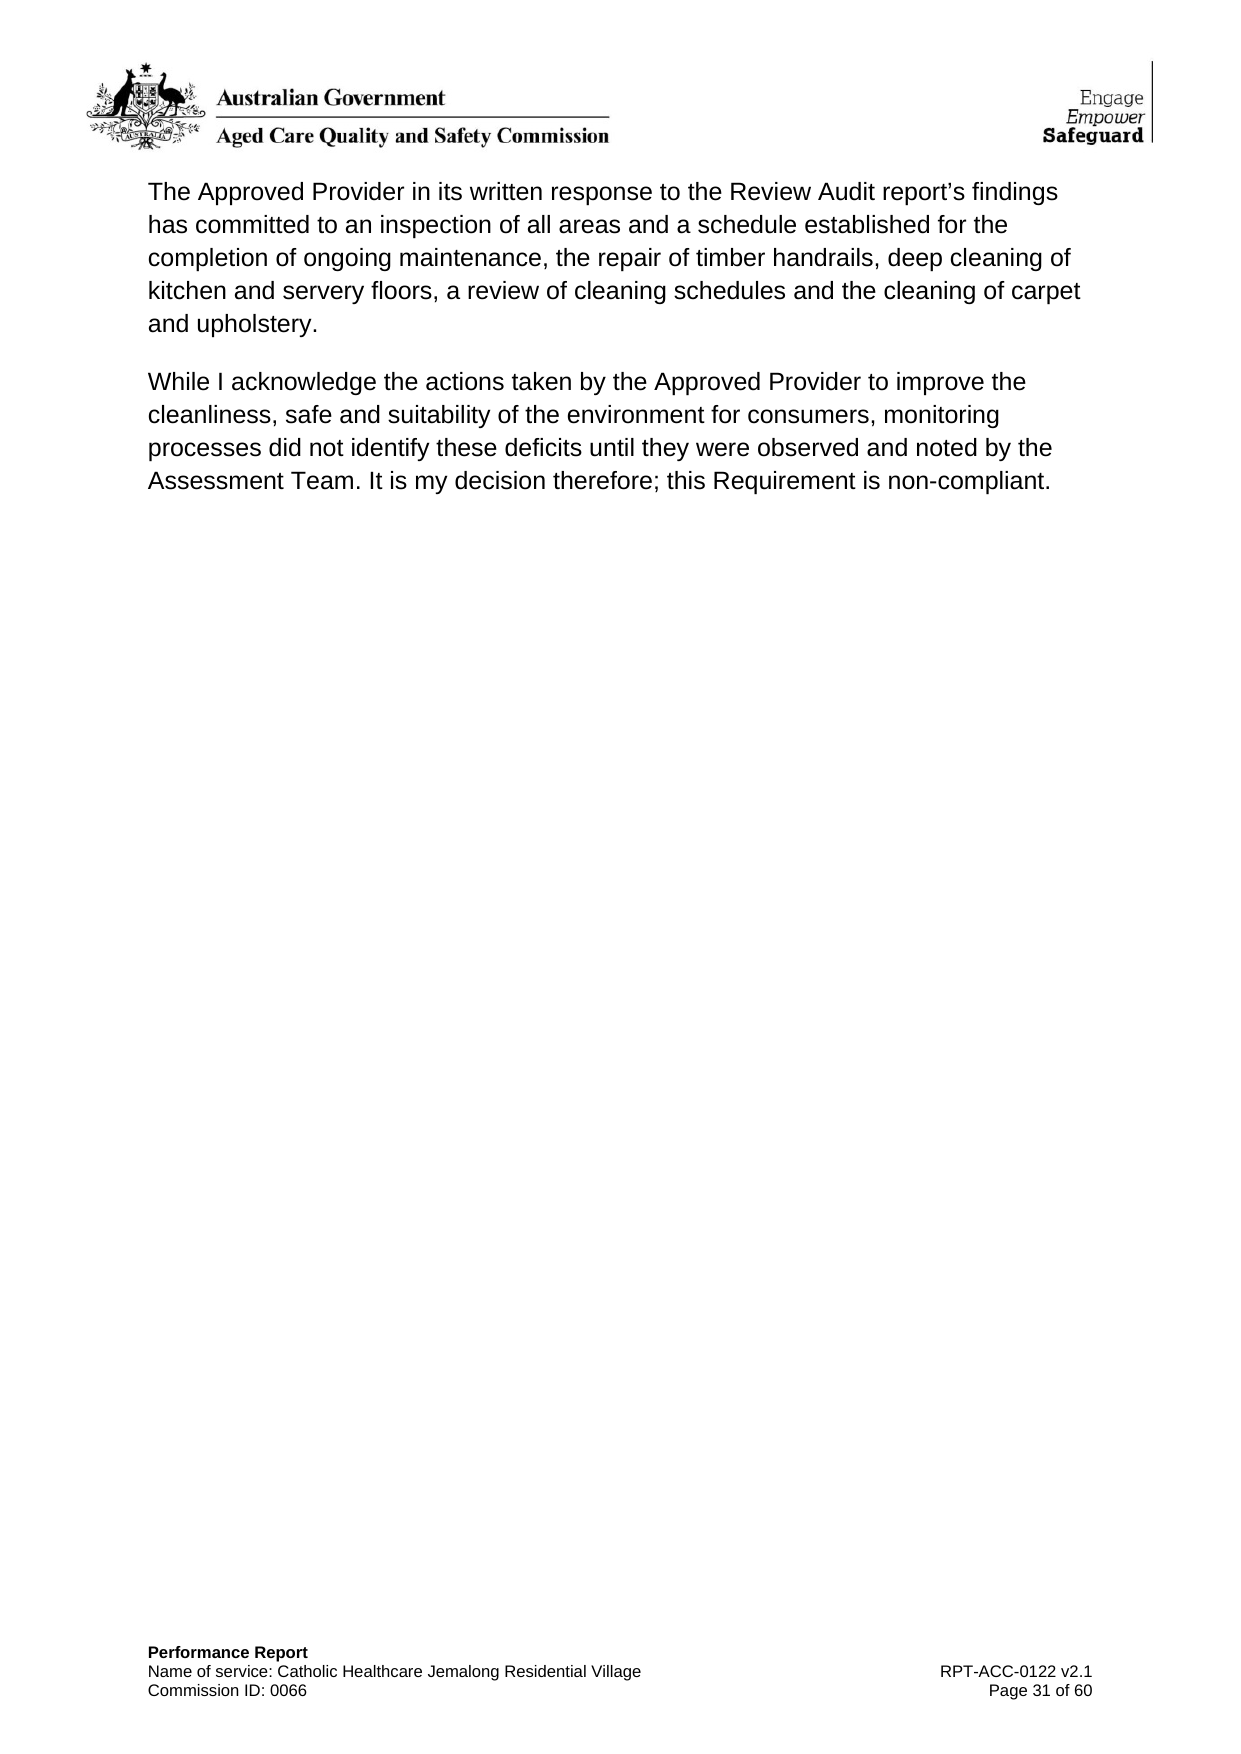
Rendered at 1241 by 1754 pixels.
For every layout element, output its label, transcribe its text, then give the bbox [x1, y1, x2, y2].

text The Approved Provider in its written response to the Review Audit report’s findings has committed to an inspection of all areas and a schedule established for the completion of ongoing maintenance, the repair of timber handrails, deep cleaning of kitchen and servery floors, a review of cleaning schedules and the cleaning of carpet and upholstery. [148, 177, 1092, 338]
text While I acknowledge the actions taken by the Approved Provider to improve the cleanliness, safe and suitability of the environment for consumers, monitoring processes did not identify these deficits until they were observed and noted by the Assessment Team. It is my decision therefore; this Requirement is non-compliant. [148, 367, 1092, 495]
picture [0, 1, 1241, 171]
